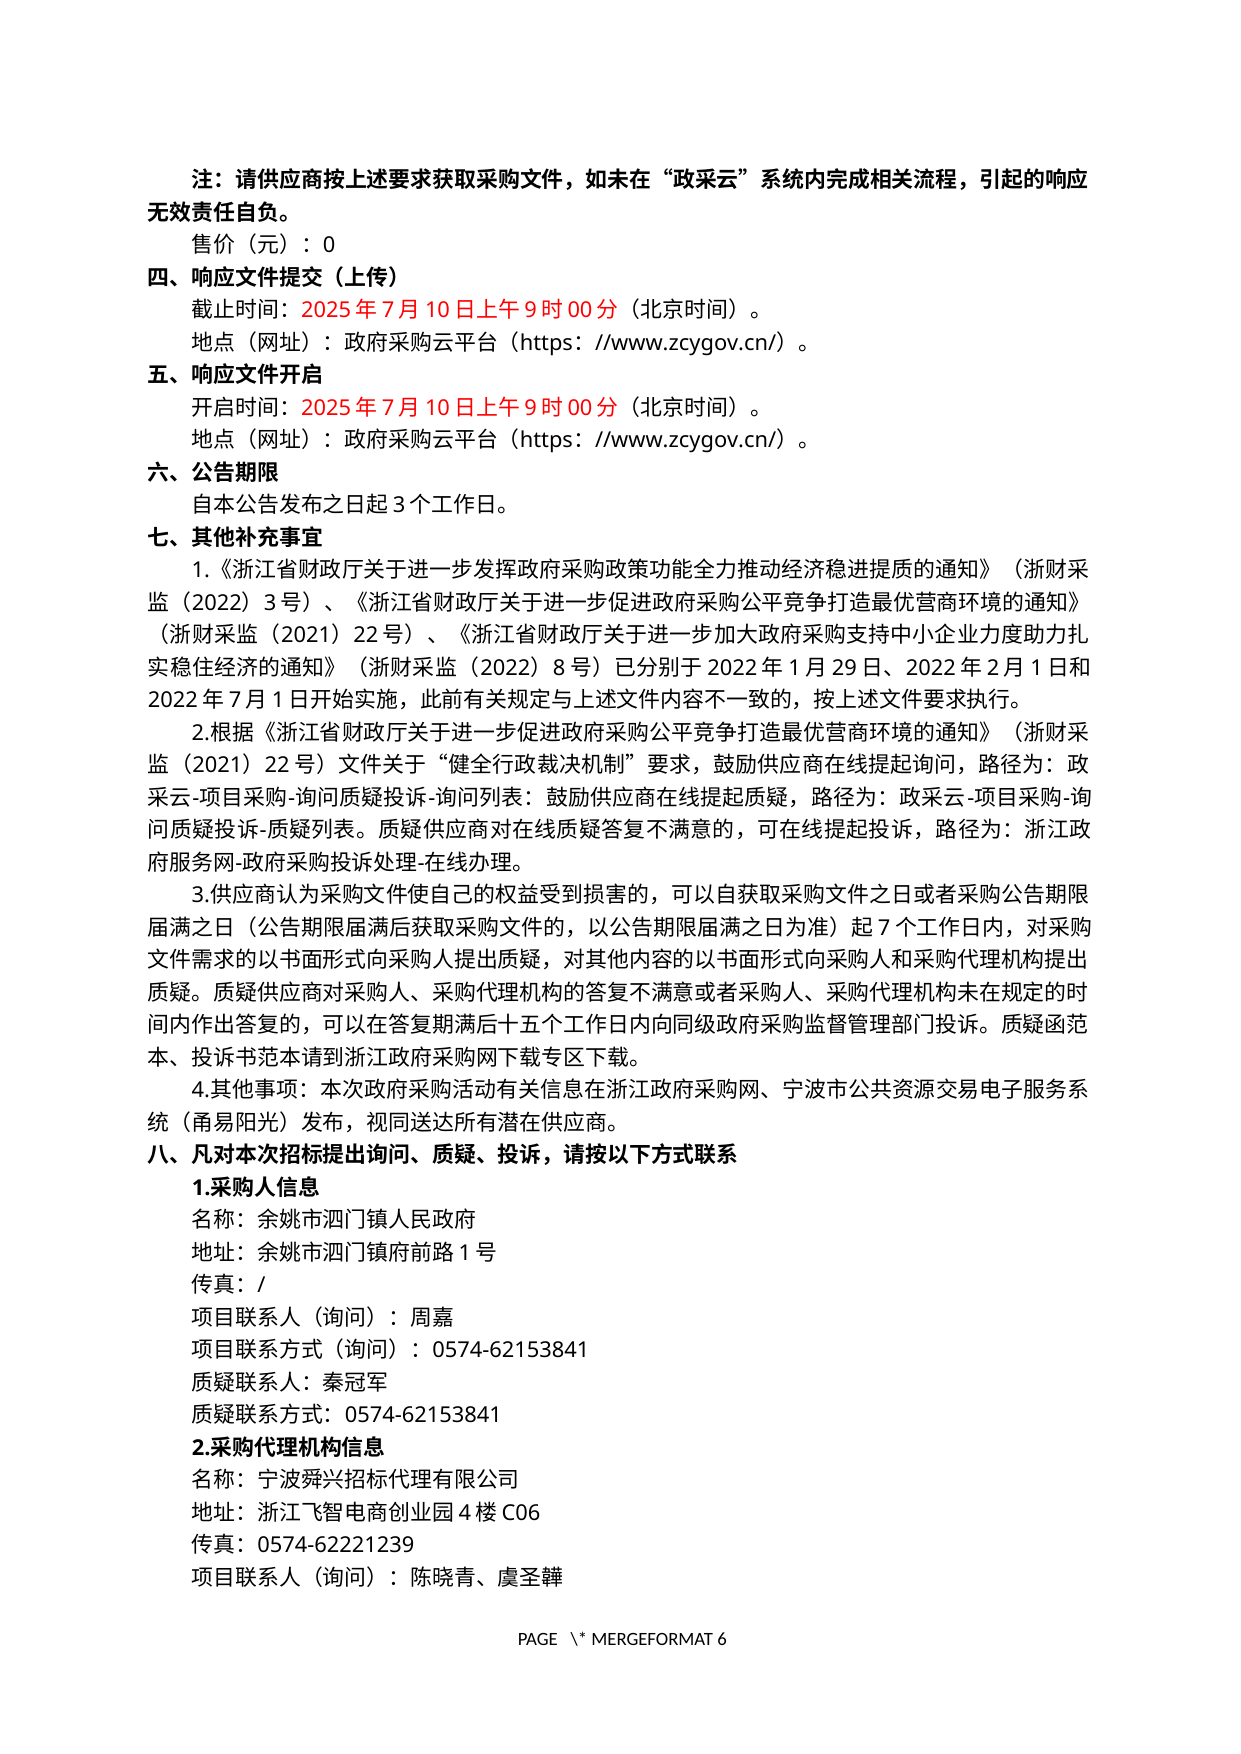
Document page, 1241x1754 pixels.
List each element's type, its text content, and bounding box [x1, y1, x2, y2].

text 六、公告期限 [148, 454, 1092, 487]
text 五、响应文件开启 [148, 357, 1092, 389]
text 四、响应文件提交（上传） [148, 259, 1092, 292]
text 地址：余姚市泗门镇府前路1号 [148, 1234, 1092, 1267]
text 传真：/ [148, 1267, 1092, 1299]
text 2.采购代理机构信息 [148, 1429, 1092, 1462]
text 自本公告发布之日起3个工作日。 [148, 487, 1092, 519]
text 八、凡对本次招标提出询问、质疑、投诉，请按以下方式联系 [148, 1137, 1092, 1169]
text 质疑联系人：秦冠军 [148, 1364, 1092, 1397]
text 2.根据《浙江省财政厅关于进一步促进政府采购公平竞争打造最优营商环境的通知》（浙财采监（2021）22号）文件关于“健全行政裁决机制”要求，鼓励供应商在线提起询问，路径为：政采云-项目采购-询问质疑投诉-询问列表：鼓励供应商在线提起质疑，路径为：政采云-项目采购-询问质疑投诉-质疑列表。质疑供应商对在线质疑答复不满意的，可在线提起投诉，路径为：浙江政府服务网-政府采购投诉处理-在线办理。 [148, 714, 1092, 877]
text 1.采购人信息 [148, 1169, 1092, 1202]
text 质疑联系方式：0574-62153841 [148, 1397, 1092, 1429]
text 七、其他补充事宜 [148, 519, 1092, 552]
text 地点（网址）：政府采购云平台（https：//www.zcygov.cn/）。 [148, 422, 1092, 454]
text 开启时间：2025年7月10日上午9时00分（北京时间）。 [148, 389, 1092, 422]
text 传真：0574-62221239 [148, 1527, 1092, 1559]
text 截止时间：2025年7月10日上午9时00分（北京时间）。 [148, 292, 1092, 324]
text 项目联系方式（询问）：0574-62153841 [148, 1332, 1092, 1364]
text 地点（网址）：政府采购云平台（https：//www.zcygov.cn/）。 [148, 324, 1092, 357]
text 1.《浙江省财政厅关于进一步发挥政府采购政策功能全力推动经济稳进提质的通知》（浙财采监（2022）3号）、《浙江省财政厅关于进一步促进政府采购公平竞争打造最优营商环境的通知》（浙财采监（2021）22号）、《浙江省财政厅关于进一步加大政府采购支持中小企业力度助力扎实稳住经济的通知》（浙财采监（2022）8号）已分别于2022年1月29日、2022年2月1日和2022年7月1日开始实施，此前有关规定与上述文件内容不一致的，按上述文件要求执行。 [148, 552, 1092, 714]
text 4.其他事项：本次政府采购活动有关信息在浙江政府采购网、宁波市公共资源交易电子服务系统（甬易阳光）发布，视同送达所有潜在供应商。 [148, 1072, 1092, 1137]
text 项目联系人（询问）：陈晓青、虞圣韡 [148, 1559, 1092, 1592]
text 售价（元）：0 [148, 227, 1092, 259]
text 地址：浙江飞智电商创业园4楼C06 [148, 1494, 1092, 1527]
text 名称：宁波舜兴招标代理有限公司 [148, 1462, 1092, 1494]
text 3.供应商认为采购文件使自己的权益受到损害的，可以自获取采购文件之日或者采购公告期限届满之日（公告期限届满后获取采购文件的，以公告期限届满之日为准）起7个工作日内，对采购文件需求的以书面形式向采购人提出质疑，对其他内容的以书面形式向采购人和采购代理机构提出质疑。质疑供应商对采购人、采购代理机构的答复不满意或者采购人、采购代理机构未在规定的时间内作出答复的，可以在答复期满后十五个工作日内向同级政府采购监督管理部门投诉。质疑函范本、投诉书范本请到浙江政府采购网下载专区下载。 [148, 877, 1092, 1072]
text 注：请供应商按上述要求获取采购文件，如未在“政采云”系统内完成相关流程，引起的响应无效责任自负。 [148, 162, 1092, 227]
text 项目联系人（询问）：周嘉 [148, 1299, 1092, 1332]
text 名称：余姚市泗门镇人民政府 [148, 1202, 1092, 1234]
